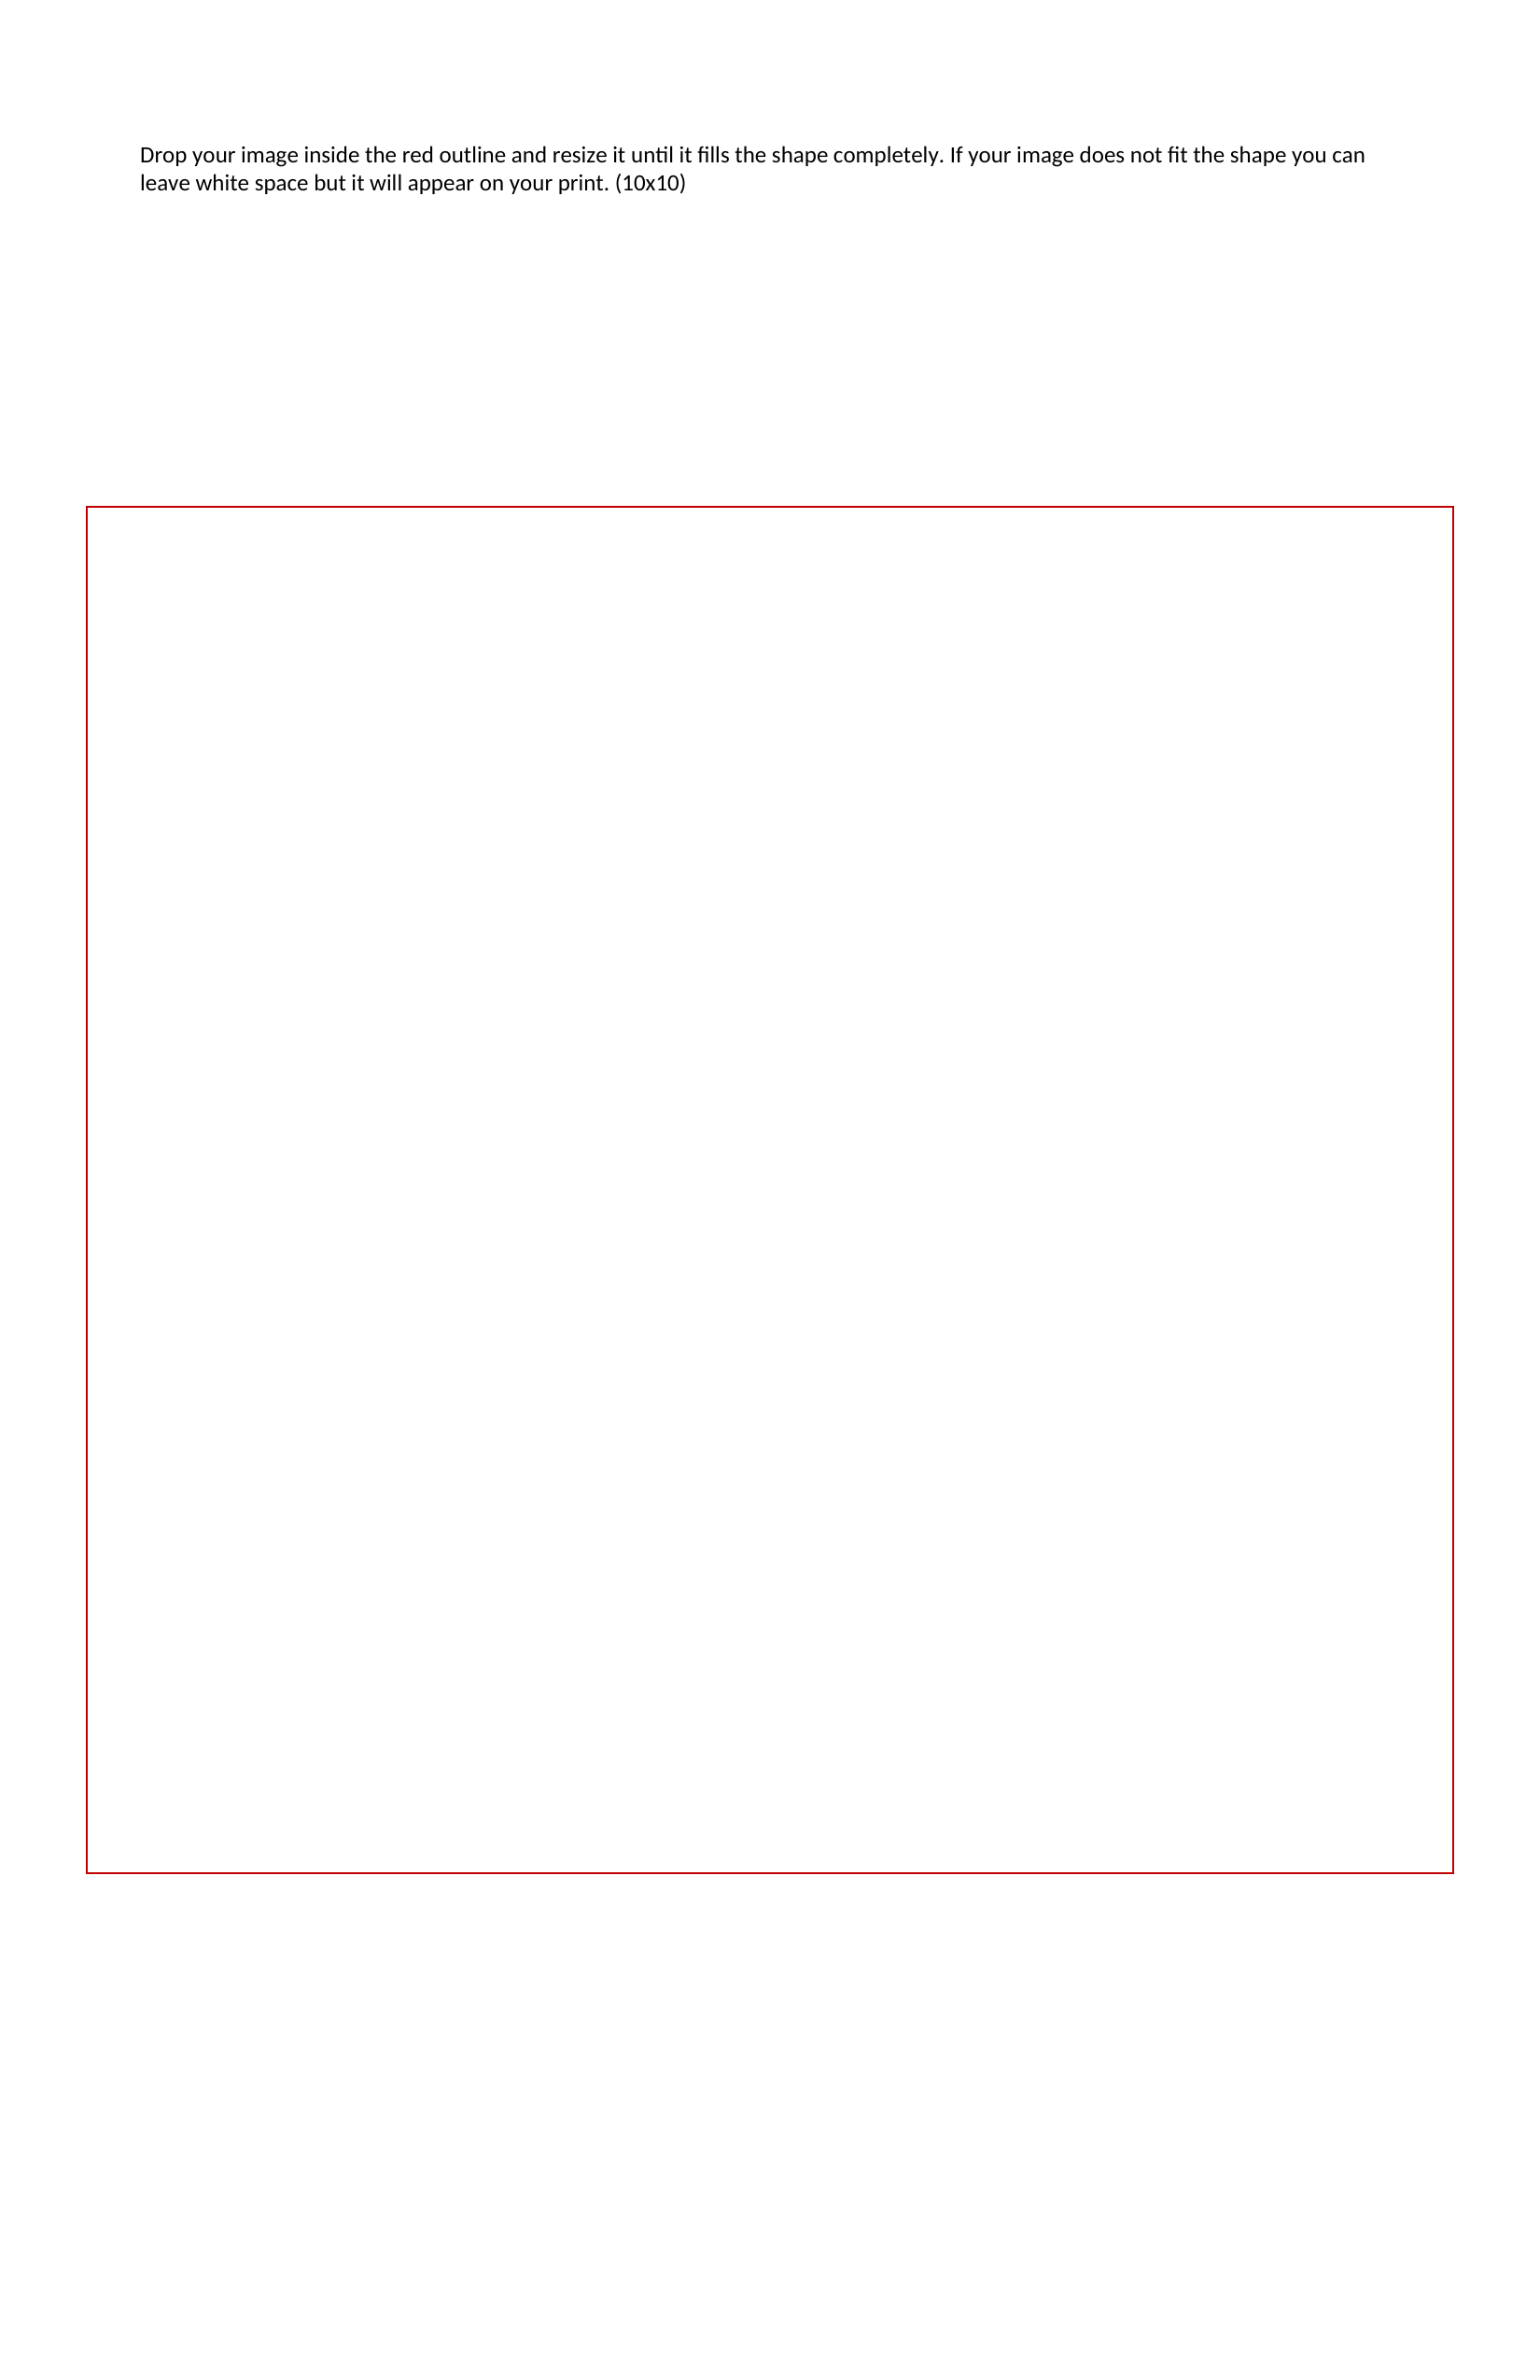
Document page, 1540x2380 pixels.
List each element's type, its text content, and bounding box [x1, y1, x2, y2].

text Drop your image inside the red outline and resize it until it fills the shape completely. If your image does not fit the shape you can leave white space but it will appear on your print. (10x10) [140, 140, 1400, 197]
